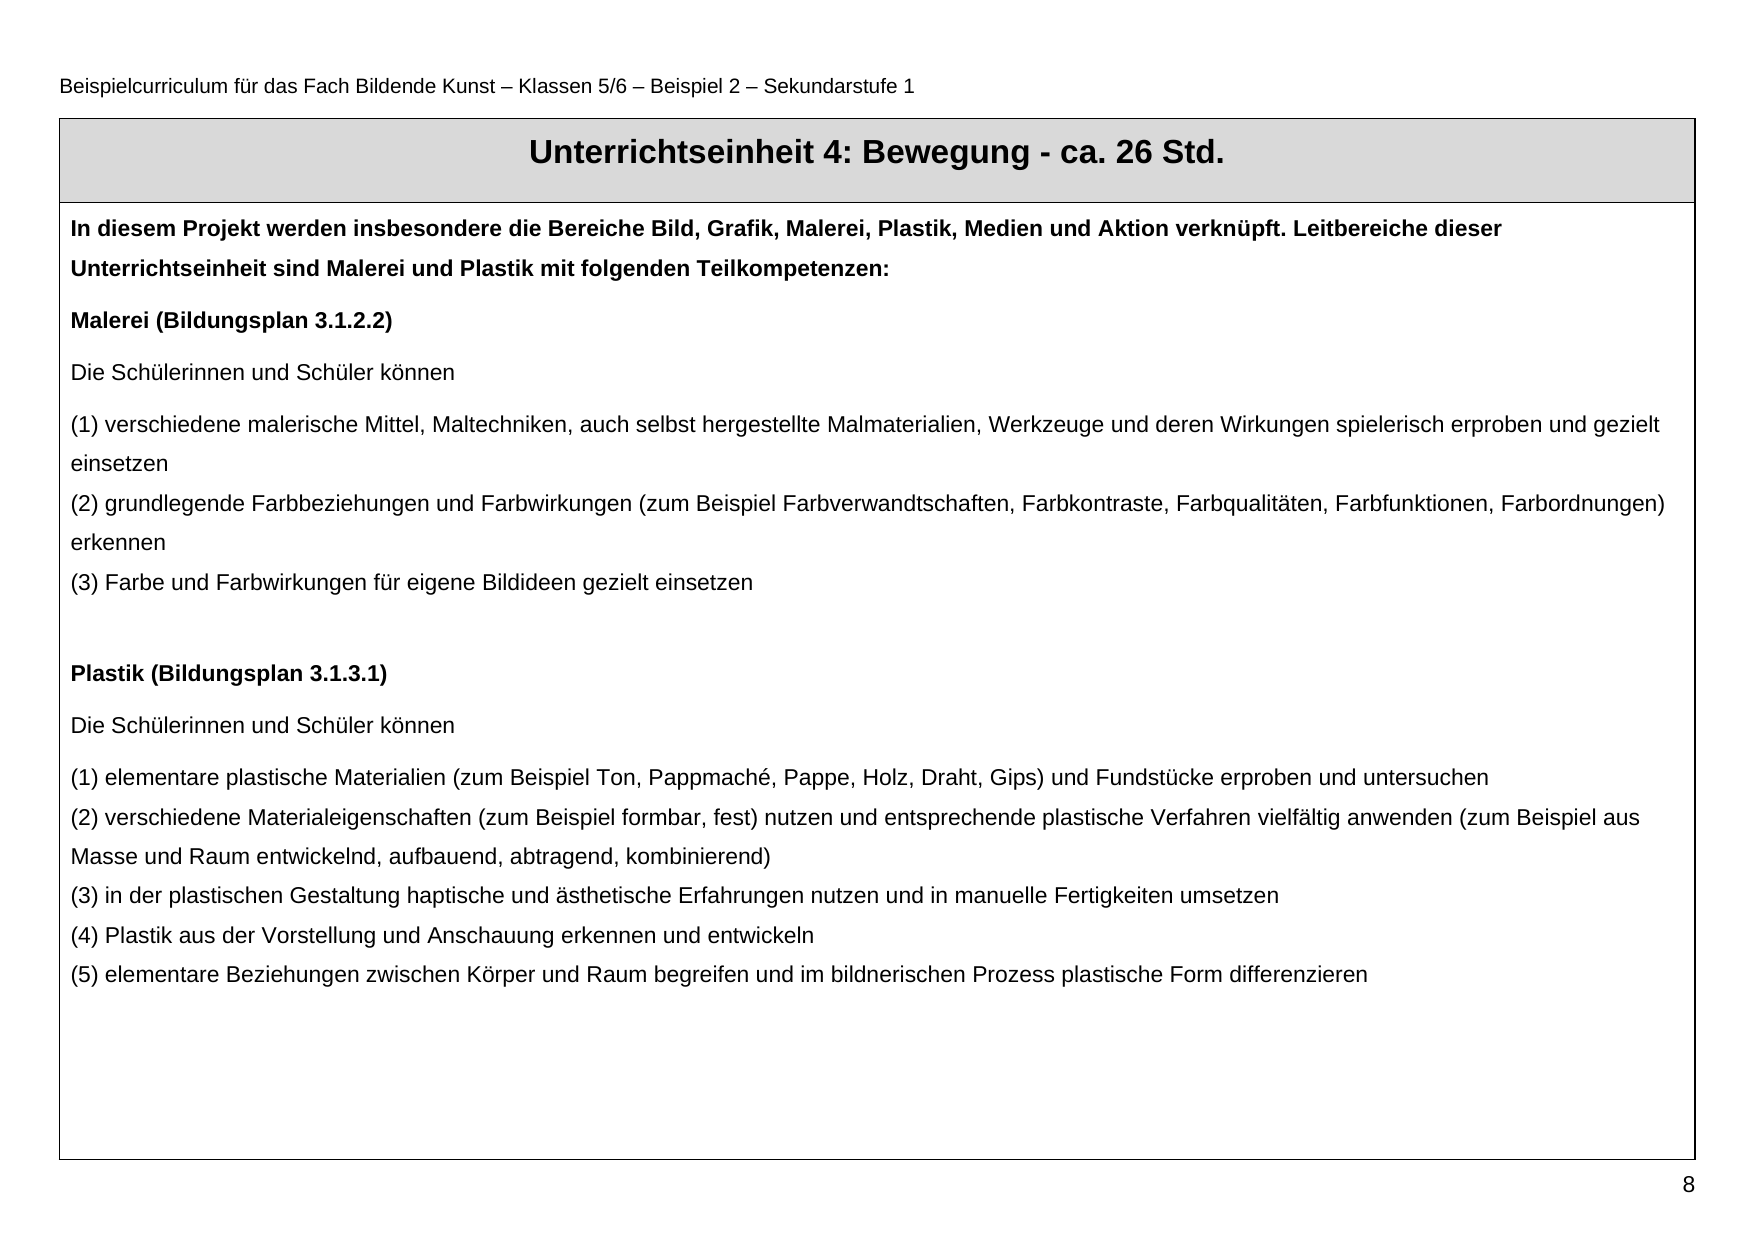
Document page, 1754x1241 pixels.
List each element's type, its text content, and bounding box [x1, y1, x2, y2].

table_cell In diesem Projekt werden insbesondere die Bereiche Bild, Grafik, Malerei, Plastik, Medien und Aktion verknüpft. Leitbereiche dieser Unterrichtseinheit sind Malerei und Plastik mit folgenden Teilkompetenzen: Malerei (Bildungsplan 3.1.2.2) Die Schülerinnen und Schüler können (1) verschiedene malerische Mittel, Maltechniken, auch selbst hergestellte Malmaterialien, Werkzeuge und deren Wirkungen spielerisch erproben und gezielt einsetzen (2) grundlegende Farbbeziehungen und Farbwirkungen (zum Beispiel Farbverwandtschaften, Farbkontraste, Farbqualitäten, Farbfunktionen, Farbordnungen) erkennen (3) Farbe und Farbwirkungen für eigene Bildideen gezielt einsetzen Plastik (Bildungsplan 3.1.3.1) Die Schülerinnen und Schüler können (1) elementare plastische Materialien (zum Beispiel Ton, Pappmaché, Pappe, Holz, Draht, Gips) und Fundstücke erproben und untersuchen (2) verschiedene Materialeigenschaften (zum Beispiel formbar, fest) nutzen und entsprechende plastische Verfahren vielfältig anwenden (zum Beispiel aus Masse und Raum entwickelnd, aufbauend, abtragend, kombinierend) (3) in der plastischen Gestaltung haptische und ästhetische Erfahrungen nutzen und in manuelle Fertigkeiten umsetzen (4) Plastik aus der Vorstellung und Anschauung erkennen und entwickeln (5) elementare Beziehungen zwischen Körper und Raum begreifen und im bildnerischen Prozess plastische Form differenzieren [60, 203, 1694, 1159]
table_header Unterrichtseinheit 4: Bewegung - ca. 26 Std. [60, 119, 1694, 202]
